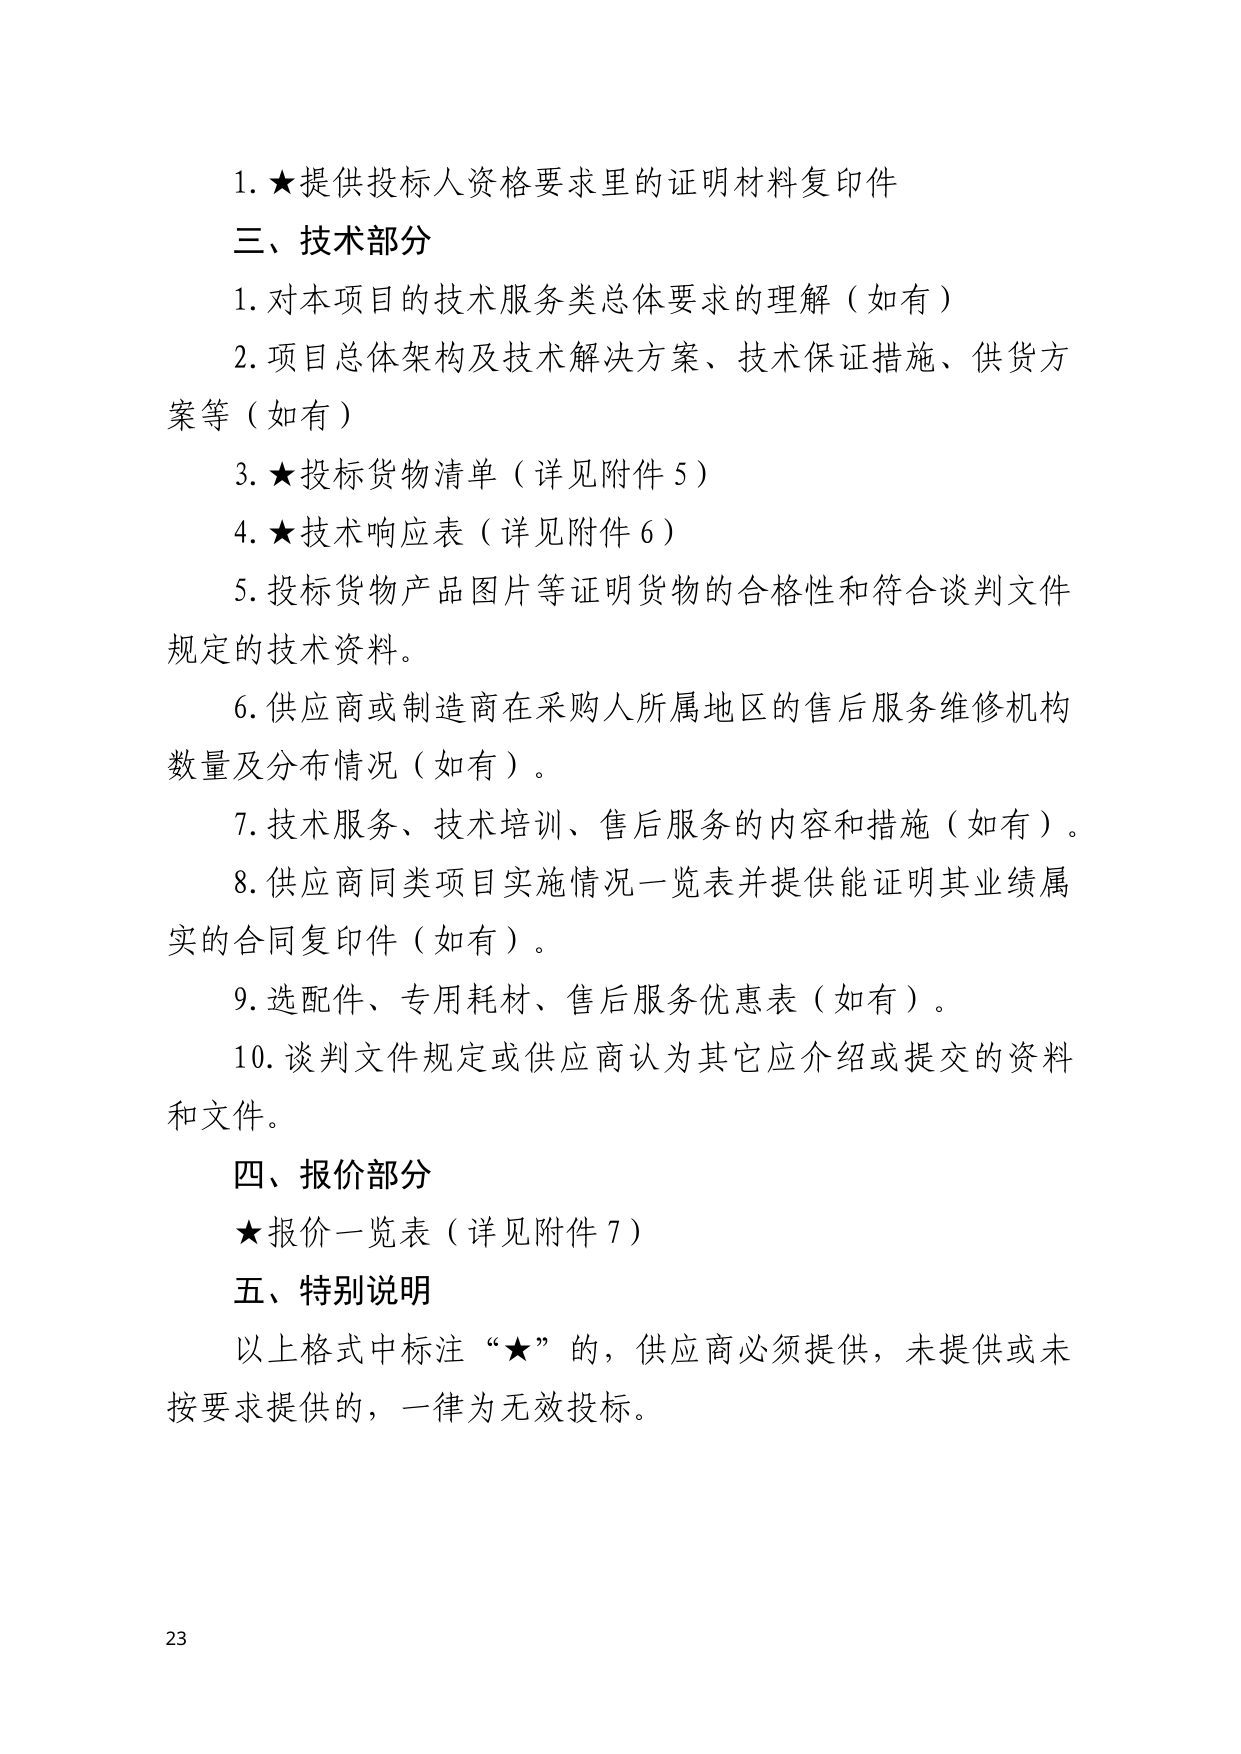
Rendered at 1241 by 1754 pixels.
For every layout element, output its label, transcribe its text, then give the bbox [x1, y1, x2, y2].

text 1.★提供投标人资格要求里的证明材料复印件 [165, 148, 1075, 206]
text 9.选配件、专用耗材、售后服务优惠表（如有）。 [165, 964, 1075, 1023]
text 5.投标货物产品图片等证明货物的合格性和符合谈判文件规定的技术资料。 [165, 556, 1075, 673]
text 四、报价部分 [165, 1139, 1075, 1198]
text ★报价一览表（详见附件7） [165, 1198, 1075, 1256]
text 4.★技术响应表（详见附件6） [165, 498, 1075, 556]
text 1.对本项目的技术服务类总体要求的理解（如有） [165, 264, 1075, 323]
text 6.供应商或制造商在采购人所属地区的售后服务维修机构数量及分布情况（如有）。 [165, 673, 1075, 789]
text 10.谈判文件规定或供应商认为其它应介绍或提交的资料和文件。 [165, 1023, 1075, 1139]
text 8.供应商同类项目实施情况一览表并提供能证明其业绩属实的合同复印件（如有）。 [165, 848, 1075, 964]
text 三、技术部分 [165, 206, 1075, 264]
text 以上格式中标注“★”的，供应商必须提供，未提供或未按要求提供的，一律为无效投标。 [165, 1314, 1075, 1431]
text 2.项目总体架构及技术解决方案、技术保证措施、供货方案等（如有） [165, 323, 1075, 439]
text 五、特别说明 [165, 1256, 1075, 1314]
text 7.技术服务、技术培训、售后服务的内容和措施（如有）。 [165, 789, 1075, 848]
text 3.★投标货物清单（详见附件5） [165, 439, 1075, 498]
